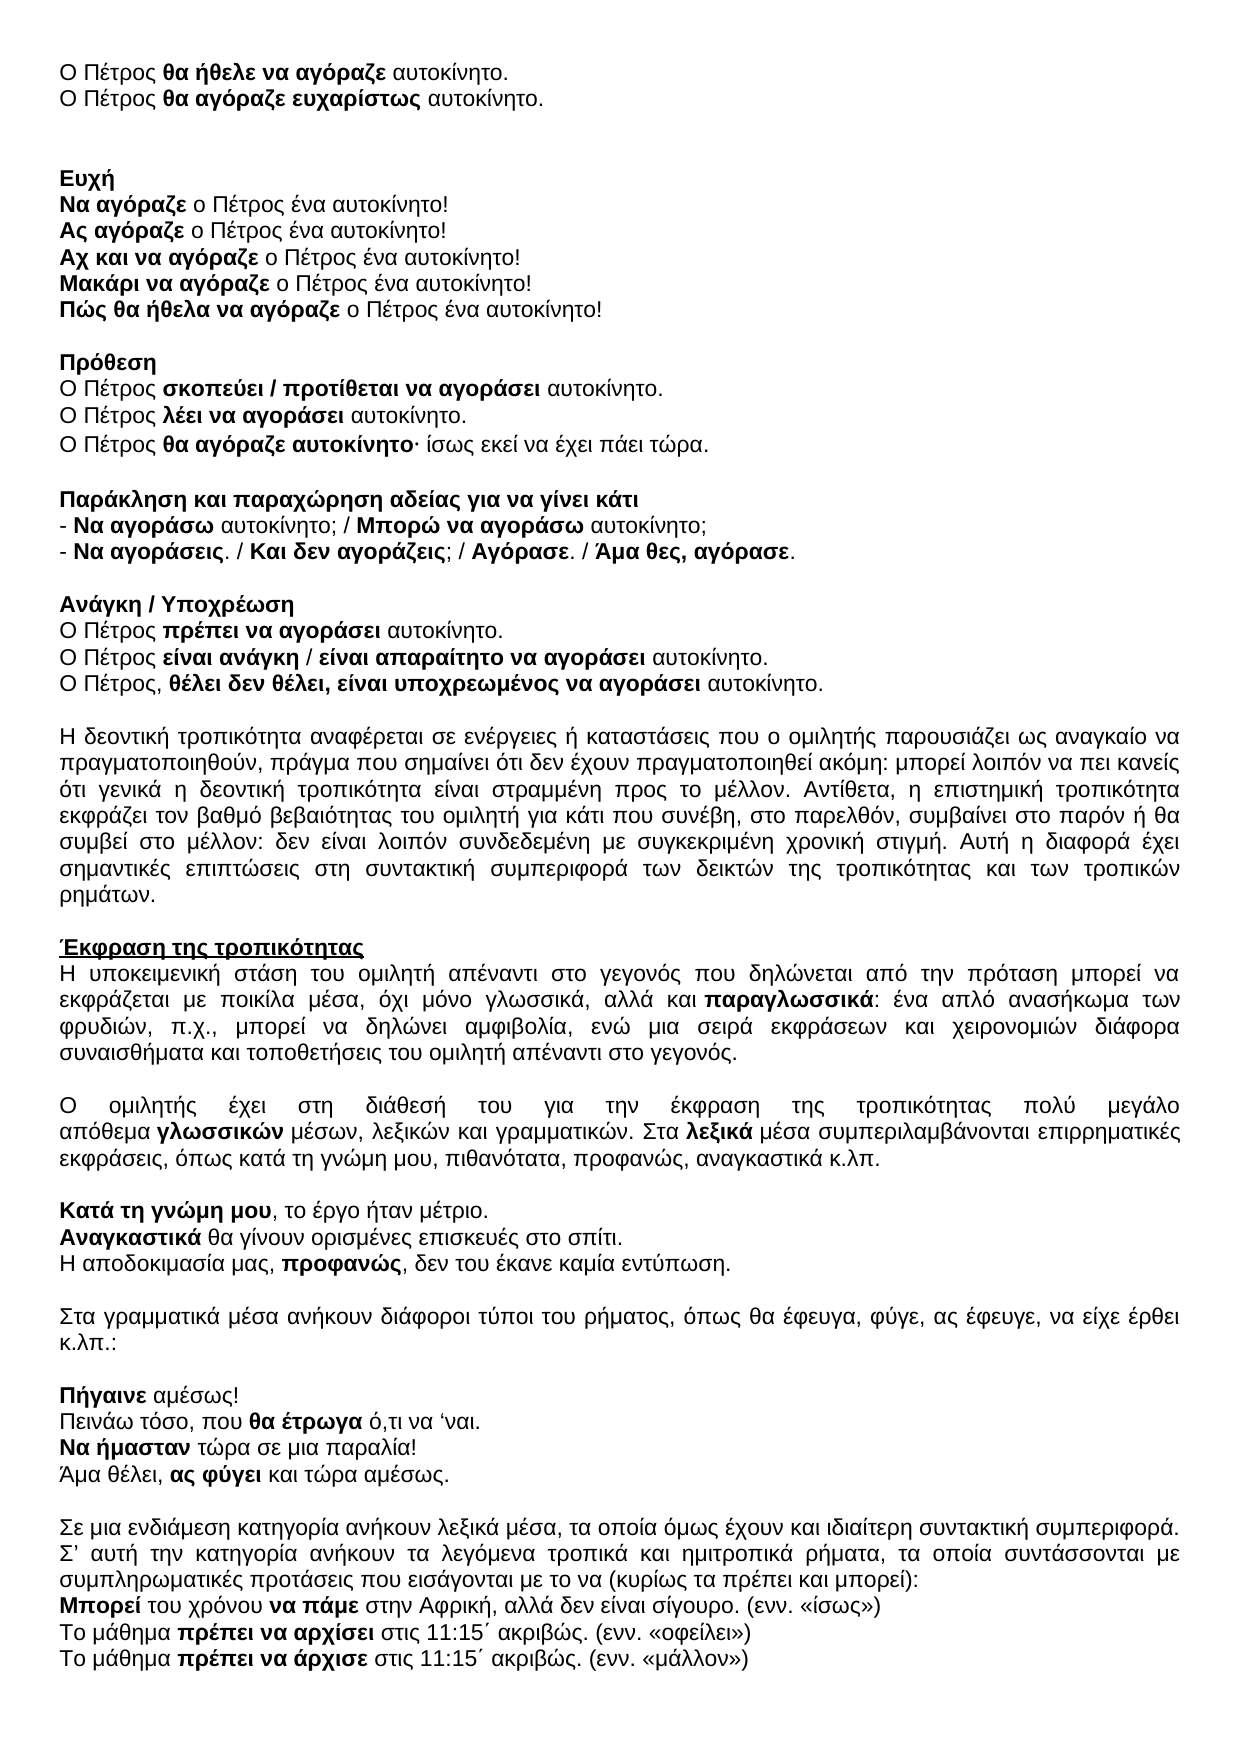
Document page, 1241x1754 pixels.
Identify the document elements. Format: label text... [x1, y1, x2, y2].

text Ο Πέτρος λέει να αγοράσει αυτοκίνητο. [59, 402, 1181, 428]
text Ο Πέτρος πρέπει να αγοράσει αυτοκίνητο. [59, 617, 1181, 644]
text Μπορεί του χρόνου να πάμε στην Αφρική, αλλά δεν είναι σίγουρο. (ενν. «ίσως») [59, 1592, 1181, 1619]
text Παράκληση και παραχώρηση αδείας για να γίνει κάτι [59, 486, 1181, 512]
text Αναγκαστικά θα γίνουν ορισμένες επισκευές στο σπίτι. [59, 1223, 1181, 1250]
text Ευχή [59, 164, 1181, 191]
text Πώς θα ήθελα να αγόραζε ο Πέτρος ένα αυτοκίνητο! [59, 296, 1181, 323]
text Το μάθημα πρέπει να άρχισε στις 11:15΄ ακριβώς. (ενν. «μάλλον») [59, 1645, 1181, 1672]
text Πεινάω τόσο, που θα έτρωγα ό,τι να ‘ναι. [59, 1408, 1181, 1434]
text Το μάθημα πρέπει να αρχίσει στις 11:15΄ ακριβώς. (ενν. «οφείλει») [59, 1619, 1181, 1645]
text Η υποκειμενική στάση του ομιλητή απέναντι στο γεγονός που δηλώνεται από την πρόταση μπορεί να εκφράζεται με ποικίλα μέσα, όχι μόνο γλωσσικά, αλλά και παραγλωσσικά: ένα απλό ανασήκωμα των φρυδιών, π.χ., μπορεί να δηλώνει αμφιβολία, ενώ μια σειρά εκφράσεων και χειρονομιών διάφορα συναισθήματα και τοποθετήσεις του ομιλητή απέναντι στο γεγονός. [59, 960, 1181, 1065]
text Ο Πέτρος θα αγόραζε αυτοκίνητο⸱ ίσως εκεί να έχει πάει τώρα. [59, 428, 1181, 459]
text Έκφραση της τροπικότητας [59, 934, 1181, 960]
text Να ήμασταν τώρα σε μια παραλία! [59, 1434, 1181, 1461]
text Η αποδοκιμασία μας, προφανώς, δεν του έκανε καμία εντύπωση. [59, 1250, 1181, 1276]
text Ο Πέτρος θα ήθελε να αγόραζε αυτοκίνητο. [59, 59, 1181, 85]
text Πρόθεση [59, 349, 1181, 375]
text Η δεοντική τροπικότητα αναφέρεται σε ενέργειες ή καταστάσεις που ο ομιλητής παρουσιάζει ως αναγκαίο να πραγματοποιηθούν, πράγμα που σημαίνει ότι δεν έχουν πραγματοποιηθεί ακόμη: μπορεί λοιπόν να πει κανείς ότι γενικά η δεοντική τροπικότητα είναι στραμμένη προς το μέλλον. Αντίθετα, η επιστημική τροπικότητα εκφράζει τον βαθμό βεβαιότητας του ομιλητή για κάτι που συνέβη, στο παρελθόν, συμβαίνει στο παρόν ή θα συμβεί στο μέλλον: δεν είναι λοιπόν συνδεδεμένη με συγκεκριμένη χρονική στιγμή. Αυτή η διαφορά έχει σημαντικές επιπτώσεις στη συντακτική συμπεριφορά των δεικτών της τροπικότητας και των τροπικών ρημάτων. [59, 723, 1181, 907]
text Να αγόραζε ο Πέτρος ένα αυτοκίνητο! [59, 191, 1181, 217]
text Ανάγκη / Υποχρέωση [59, 591, 1181, 617]
text Ο ομιλητής έχει στη διάθεσή του για την έκφραση της τροπικότητας πολύ μεγάλο απόθεμα γλωσσικών μέσων, λεξικών και γραμματικών. Στα λεξικά μέσα συμπεριλαμβάνονται επιρρηματικές εκφράσεις, όπως κατά τη γνώμη μου, πιθανότατα, προφανώς, αναγκαστικά κ.λπ. [59, 1092, 1181, 1171]
text Ο Πέτρος σκοπεύει / προτίθεται να αγοράσει αυτοκίνητο. [59, 375, 1181, 402]
text Άμα θέλει, ας φύγει και τώρα αμέσως. [59, 1461, 1181, 1487]
text Μακάρι να αγόραζε ο Πέτρος ένα αυτοκίνητο! [59, 270, 1181, 296]
text Ας αγόραζε ο Πέτρος ένα αυτοκίνητο! [59, 217, 1181, 243]
text Στα γραμματικά μέσα ανήκουν διάφοροι τύποι του ρήματος, όπως θα έφευγα, φύγε, ας έφευγε, να είχε έρθει κ.λπ.: [59, 1303, 1181, 1355]
text Κατά τη γνώμη μου, το έργο ήταν μέτριο. [59, 1197, 1181, 1223]
text - Να αγοράσεις. / Και δεν αγοράζεις; / Αγόρασε. / Άμα θες, αγόρασε. [59, 538, 1181, 565]
text Πήγαινε αμέσως! [59, 1382, 1181, 1408]
text Ο Πέτρος, θέλει δεν θέλει, είναι υποχρεωμένος να αγοράσει αυτοκίνητο. [59, 670, 1181, 696]
text Ο Πέτρος θα αγόραζε ευχαρίστως αυτοκίνητο. [59, 85, 1181, 112]
text Ο Πέτρος είναι ανάγκη / είναι απαραίτητο να αγοράσει αυτοκίνητο. [59, 644, 1181, 670]
text Αχ και να αγόραζε ο Πέτρος ένα αυτοκίνητο! [59, 243, 1181, 270]
text Σε μια ενδιάμεση κατηγορία ανήκουν λεξικά μέσα, τα οποία όμως έχουν και ιδιαίτερη συντακτική συμπεριφορά. Σ’ αυτή την κατηγορία ανήκουν τα λεγόμενα τροπικά και ημιτροπικά ρήματα, τα οποία συντάσσονται με συμπληρωματικές προτάσεις που εισάγονται με το να (κυρίως τα πρέπει και μπορεί): [59, 1513, 1181, 1592]
text - Να αγοράσω αυτοκίνητο; / Μπορώ να αγοράσω αυτοκίνητο; [59, 512, 1181, 538]
